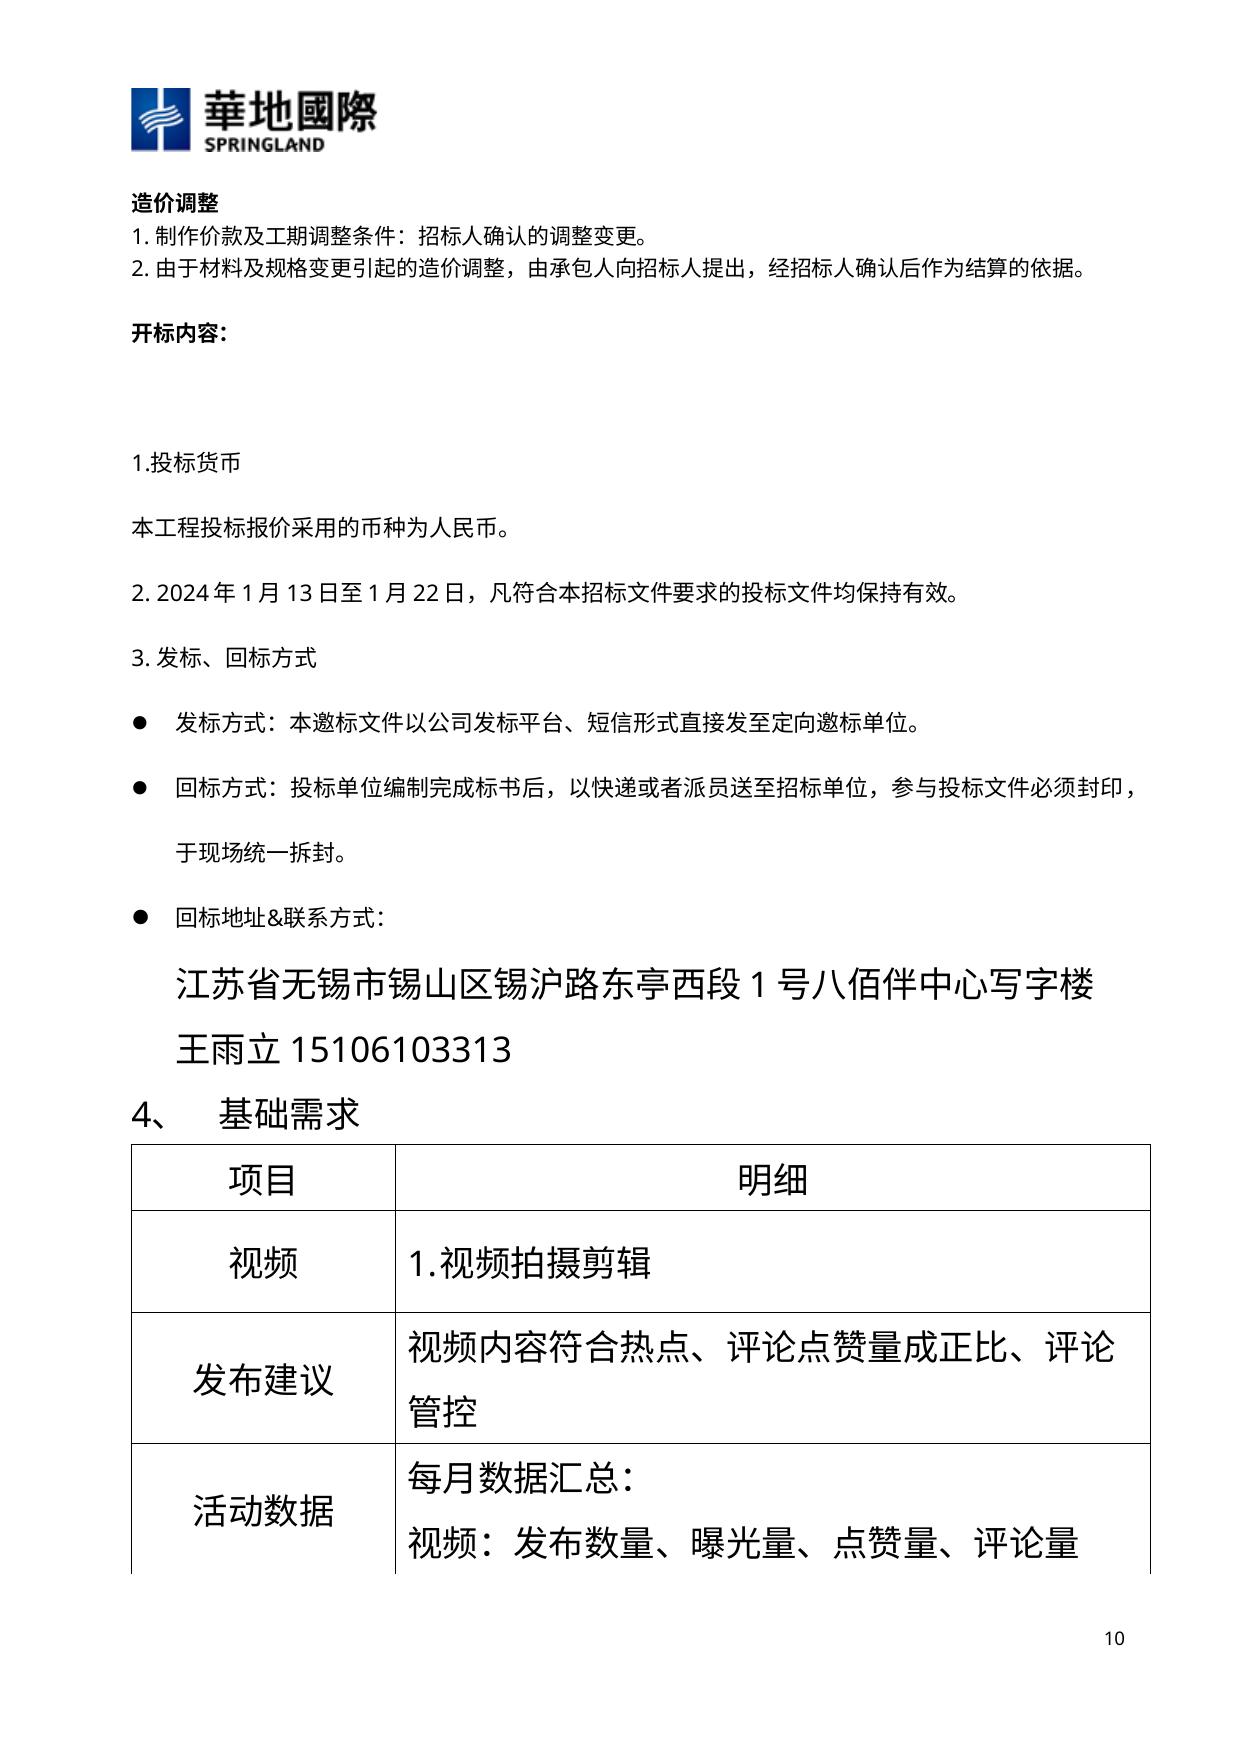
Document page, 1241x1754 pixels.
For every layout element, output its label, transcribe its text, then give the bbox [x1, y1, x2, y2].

list 回标地址&联系方式： [131, 884, 1125, 949]
table_header 项目 [132, 1145, 395, 1210]
table_header 明细 [396, 1145, 1150, 1210]
text 江苏省无锡市锡山区锡沪路东亭西段1号八佰伴中心写字楼 王雨立 15106103313 [175, 949, 1125, 1079]
text 本工程投标报价采用的币种为人民币。 [131, 494, 1125, 559]
text 1. 制作价款及工期调整条件：招标人确认的调整变更。 [131, 218, 1125, 251]
list 发标、回标方式 [131, 624, 1125, 689]
picture [131, 88, 378, 152]
subtitle 造价调整 [131, 186, 1125, 218]
text 2. 由于材料及规格变更引起的造价调整，由承包人向招标人提出，经招标人确认后作为结算的依据。 [131, 251, 1125, 283]
list 2024年1月13日至1月22日，凡符合本招标文件要求的投标文件均保持有效。 [131, 559, 1125, 624]
list 回标方式：投标单位编制完成标书后，以快递或者派员送至招标单位，参与投标文件必须封印，于现场统一拆封。 [131, 754, 1125, 884]
table_cell 视频拍摄剪辑 [396, 1211, 1150, 1312]
table_cell 视频内容符合热点、评论点赞量成正比、评论管控 [396, 1313, 1150, 1443]
subtitle 开标内容： [131, 316, 1125, 348]
list 发标方式：本邀标文件以公司发标平台、短信形式直接发至定向邀标单位。 [131, 689, 1125, 754]
table_cell 每月数据汇总： 视频：发布数量、曝光量、点赞量、评论量 [396, 1444, 1150, 1574]
list 基础需求 [131, 1079, 1125, 1144]
table_cell 发布建议 [132, 1313, 395, 1443]
text 1.投标货币 [131, 429, 1125, 494]
table_cell 活动数据 [132, 1444, 395, 1574]
table_cell 视频 [132, 1211, 395, 1312]
